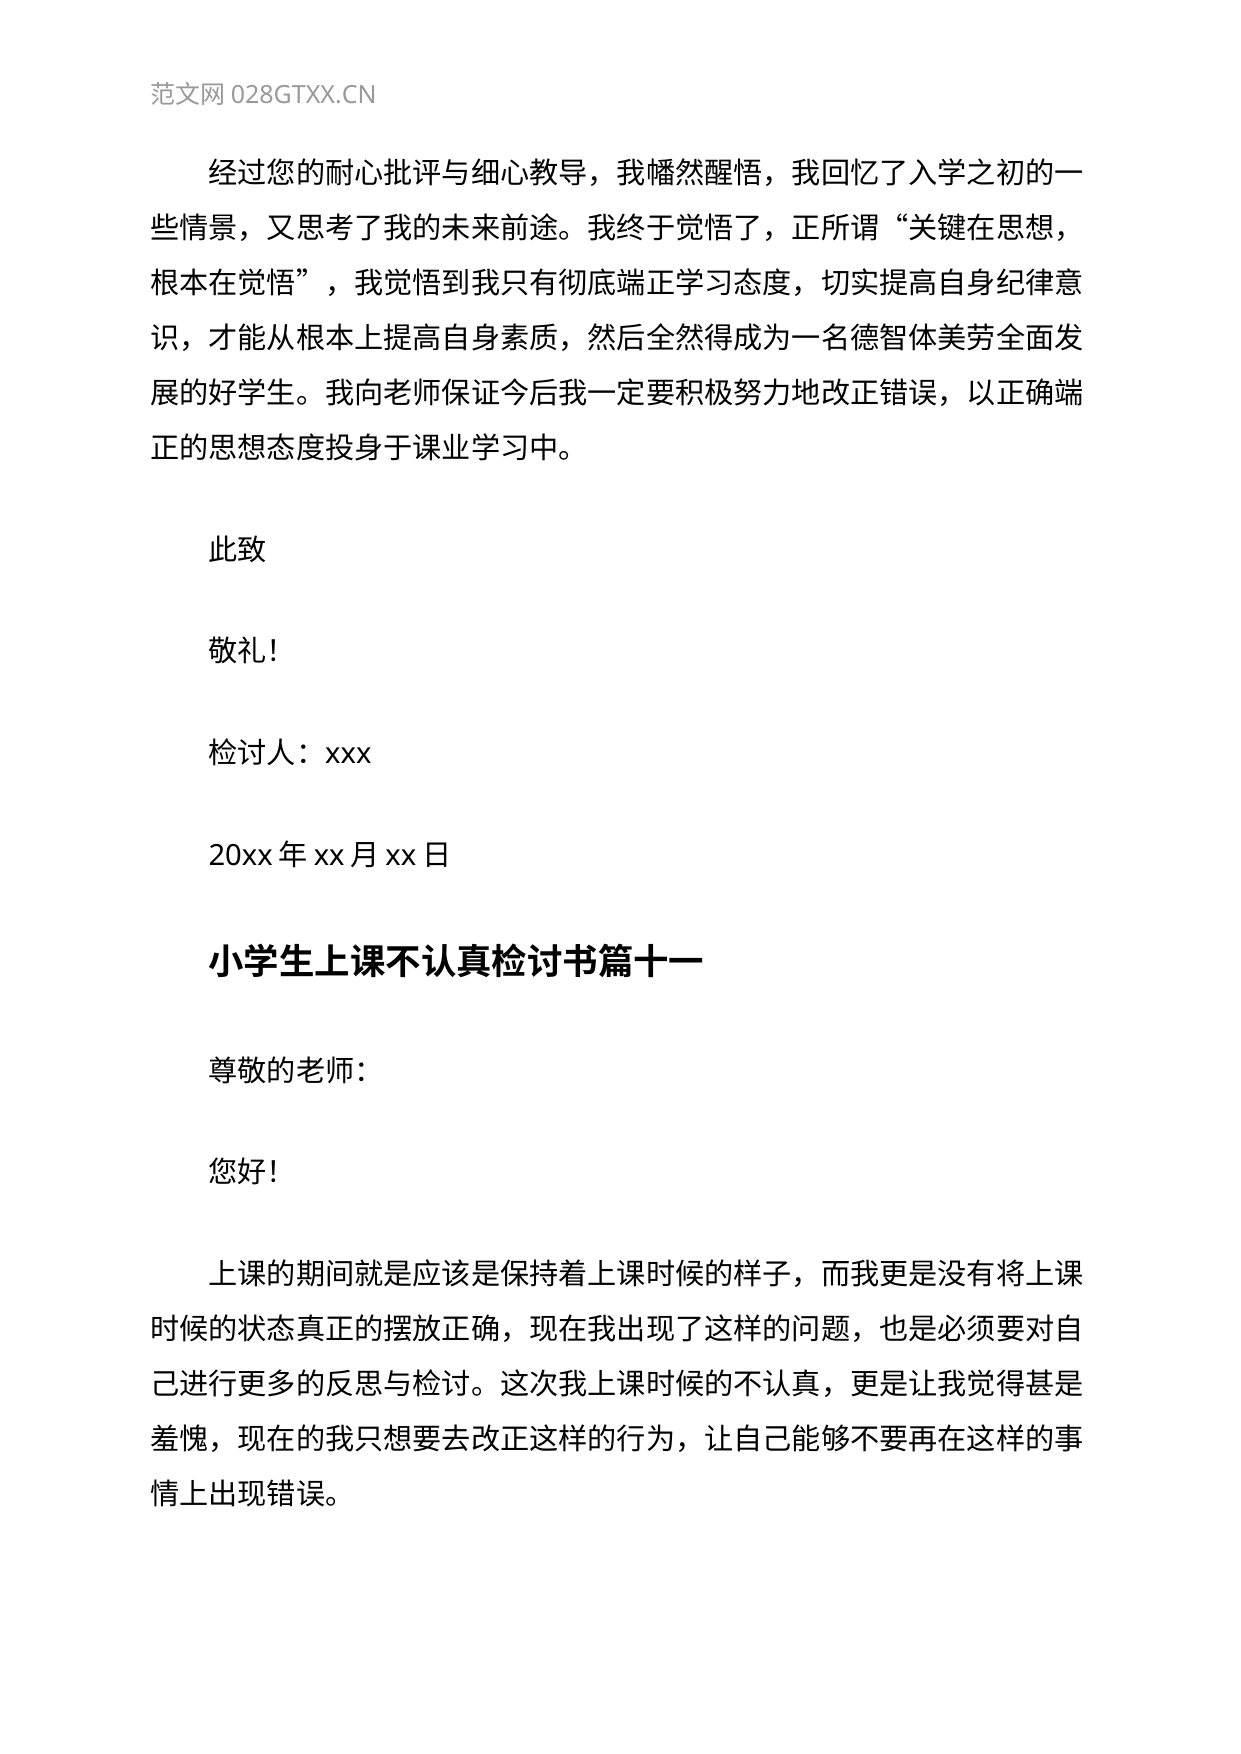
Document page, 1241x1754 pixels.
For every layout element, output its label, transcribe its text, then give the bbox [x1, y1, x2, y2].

text 20xx年xx月xx日 [150, 832, 1090, 874]
text 上课的期间就是应该是保持着上课时候的样子，而我更是没有将上课时候的状态真正的摆放正确，现在我出现了这样的问题，也是必须要对自己进行更多的反思与检讨。这次我上课时候的不认真，更是让我觉得甚是羞愧，现在的我只想要去改正这样的行为，让自己能够不要再在这样的事情上出现错误。 [150, 1251, 1090, 1513]
text 检讨人：xxx [150, 730, 1090, 772]
text 尊敬的老师： [150, 1047, 1090, 1089]
text 您好！ [150, 1149, 1090, 1191]
text 经过您的耐心批评与细心教导，我幡然醒悟，我回忆了入学之初的一些情景，又思考了我的未来前途。我终于觉悟了，正所谓“关键在思想，根本在觉悟”，我觉悟到我只有彻底端正学习态度，切实提高自身纪律意识，才能从根本上提高自身素质，然后全然得成为一名德智体美劳全面发展的好学生。我向老师保证今后我一定要积极努力地改正错误，以正确端正的思想态度投身于课业学习中。 [150, 150, 1090, 467]
text 敬礼！ [150, 628, 1090, 670]
text 此致 [150, 526, 1090, 568]
text 小学生上课不认真检讨书篇十一 [150, 934, 1090, 985]
